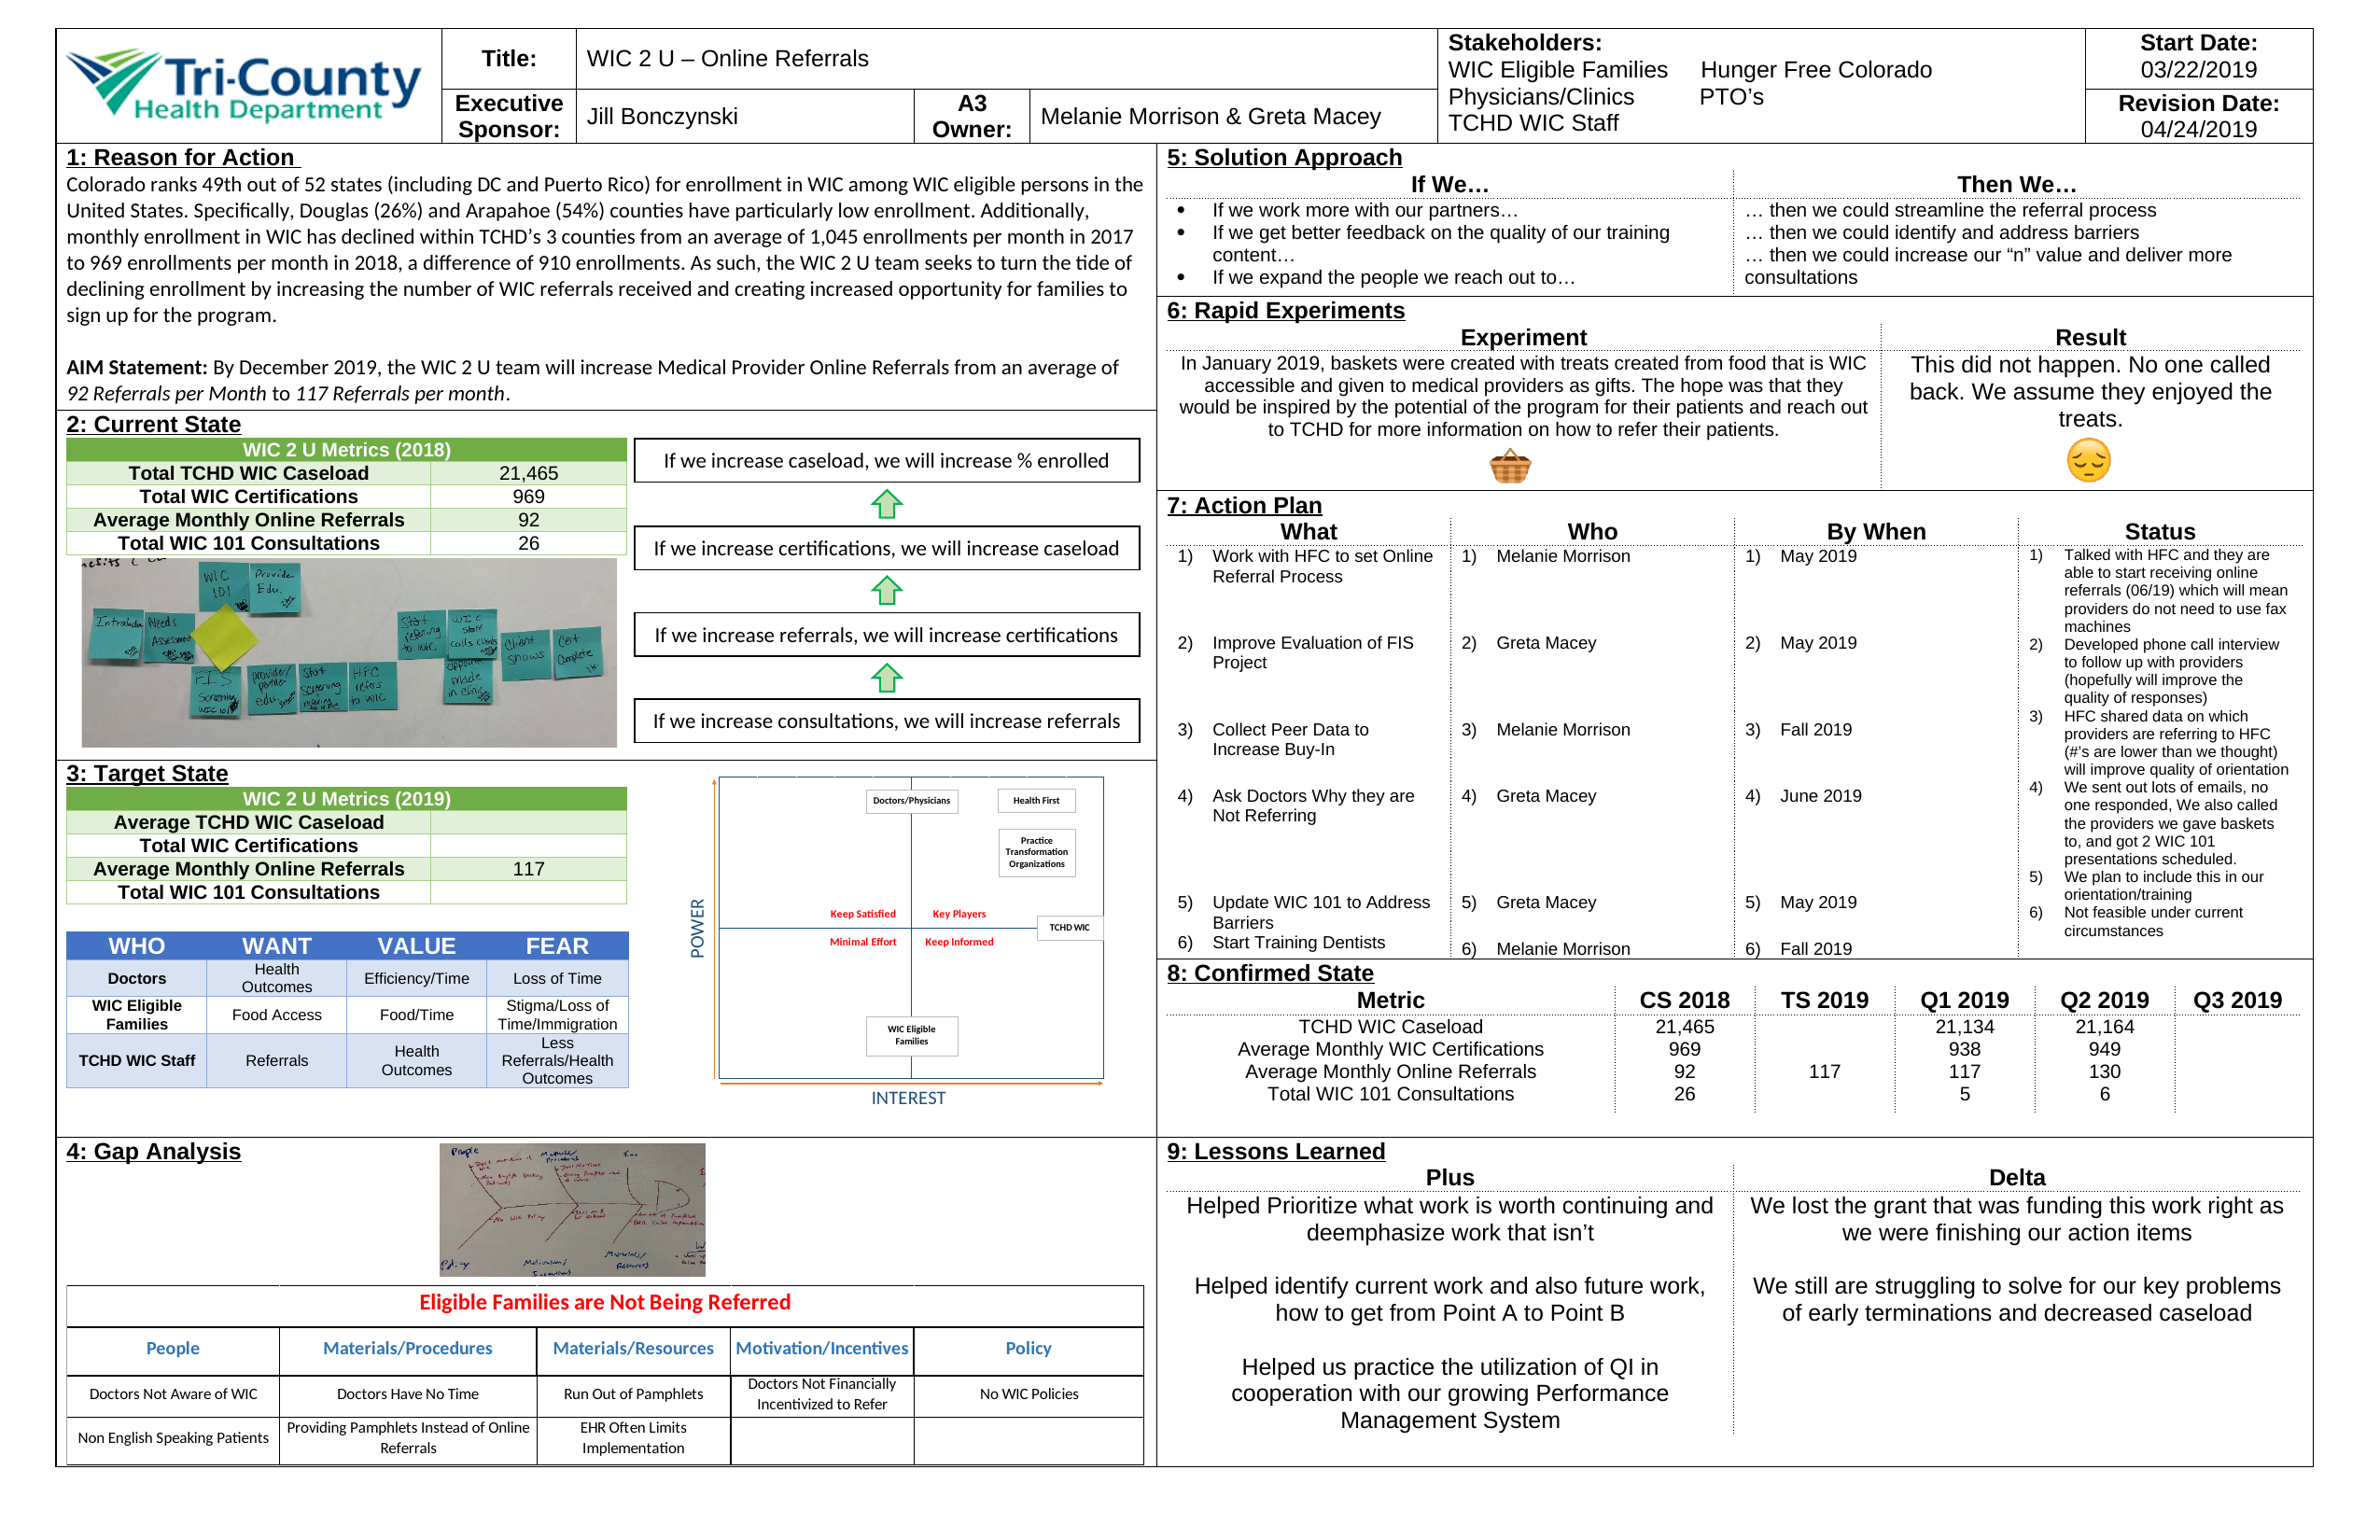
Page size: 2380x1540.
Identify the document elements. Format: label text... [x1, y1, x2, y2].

picture [440, 1143, 706, 1277]
table_cell 2: Current State [57, 411, 1156, 759]
picture [81, 558, 618, 748]
table_cell 7: Action Plan [1157, 491, 2313, 959]
table_cell Revision Date: 04/24/2019 [2086, 90, 2313, 143]
picture [62, 48, 426, 124]
table_cell A3 Owner: [915, 90, 1029, 143]
table_cell 9: Lessons Learned [1157, 1138, 2313, 1466]
table_cell Melanie Morrison & Greta Macey [1030, 90, 1437, 143]
table_header Title: [442, 29, 576, 88]
picture [1485, 445, 1536, 486]
table_cell 1: Reason for Action Colorado ranks 49th out of 52 states (including DC and Puerto Rico) for enrollment in WIC among WIC eligible persons in the United States. Specifically, Douglas (26%) and Arapahoe (54%) counties have particularly low enrollment. Additionally, monthly enrollment in WIC has declined within TCHD’s 3 counties from an average of 1,045 enrollments per month in 2017 to 969 enrollments per month in 2018, a difference of 910 enrollments. As such, the WIC 2 U team seeks to turn the tide of declining enrollment by increasing the number of WIC referrals received and creating increased opportunity for families to sign up for the program. AIM Statement: By December 2019, the WIC 2 U team will increase Medical Provider Online Referrals from an average of 92 Referrals per Month to 117 Referrals per month. [57, 144, 1156, 410]
table_header Start Date: 03/22/2019 [2086, 29, 2313, 88]
table_cell 4: Gap Analysis [57, 1138, 1156, 1466]
table_cell 8: Confirmed State [1157, 959, 2313, 1137]
picture [2066, 437, 2111, 483]
table_header [57, 29, 441, 143]
table_cell 5: Solution Approach [1157, 144, 2313, 296]
table_cell Executive Sponsor: [442, 90, 576, 143]
table_header WIC 2 U – Online Referrals [577, 29, 1437, 88]
table_cell Jill Bonczynski [577, 90, 914, 143]
table_cell 6: Rapid Experiments [1157, 297, 2313, 490]
table_cell 3: Target State [57, 761, 1156, 1137]
table_header Stakeholders: WIC Eligible Families Hunger Free Colorado Physicians/Clinics PTO’s TCHD WIC Staff [1438, 29, 2085, 143]
